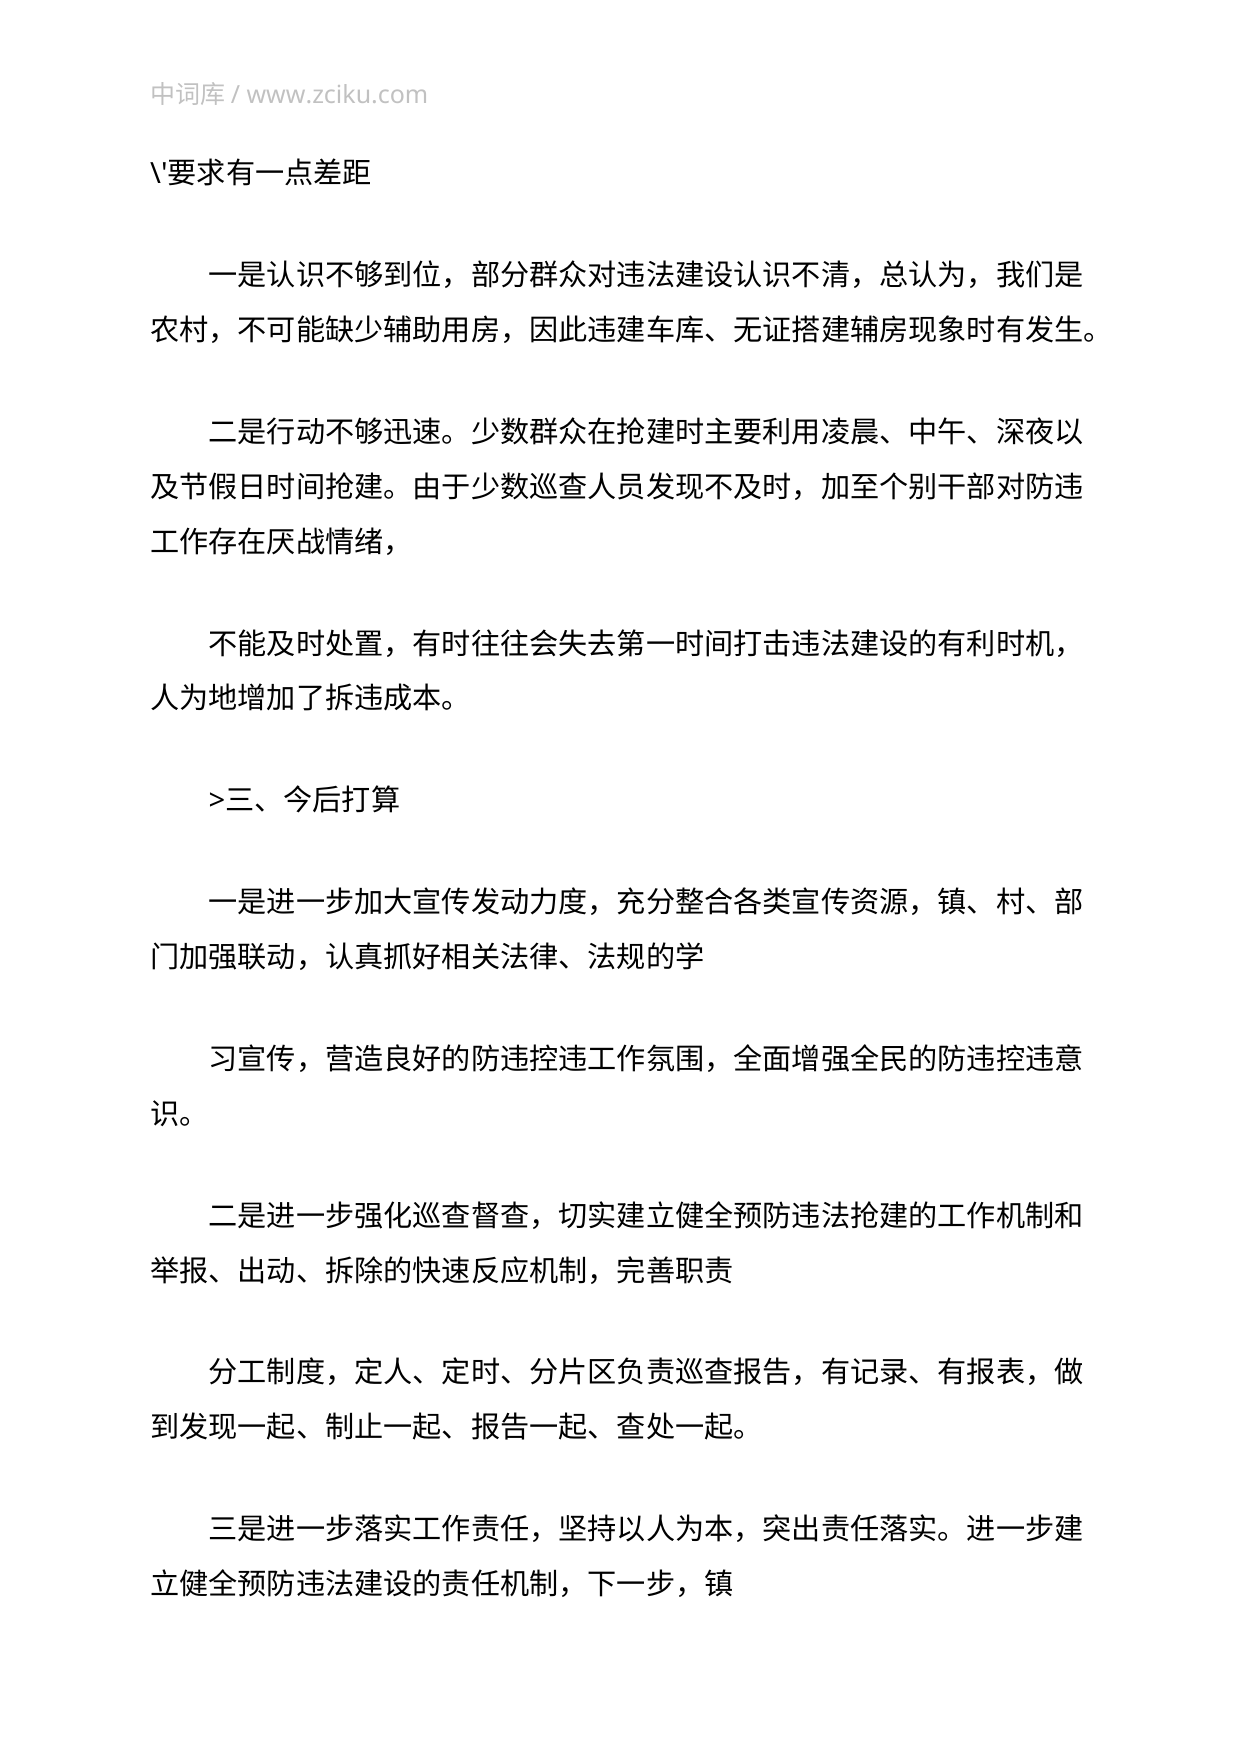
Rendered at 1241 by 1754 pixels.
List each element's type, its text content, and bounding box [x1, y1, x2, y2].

text 一是进一步加大宣传发动力度，充分整合各类宣传资源，镇、村、部门加强联动，认真抓好相关法律、法规的学 [150, 879, 1090, 976]
text 习宣传，营造良好的防违控违工作氛围，全面增强全民的防违控违意识。 [150, 1036, 1090, 1133]
text 分工制度，定人、定时、分片区负责巡查报告，有记录、有报表，做到发现一起、制止一起、报告一起、查处一起。 [150, 1349, 1090, 1446]
text 三是进一步落实工作责任，坚持以人为本，突出责任落实。进一步建立健全预防违法建设的责任机制，下一步，镇 [150, 1506, 1090, 1603]
text 二是进一步强化巡查督查，切实建立健全预防违法抢建的工作机制和举报、出动、拆除的快速反应机制，完善职责 [150, 1192, 1090, 1289]
text >三、今后打算 [150, 777, 1090, 819]
text 不能及时处置，有时往往会失去第一时间打击违法建设的有利时机，人为地增加了拆违成本。 [150, 620, 1090, 717]
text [150, 150, 1090, 192]
text 二是行动不够迅速。少数群众在抢建时主要利用凌晨、中午、深夜以及节假日时间抢建。由于少数巡查人员发现不及时，加至个别干部对防违工作存在厌战情绪， [150, 409, 1090, 561]
text 一是认识不够到位，部分群众对违法建设认识不清，总认为，我们是农村，不可能缺少辅助用房，因此违建车库、无证搭建辅房现象时有发生。 [150, 252, 1090, 349]
